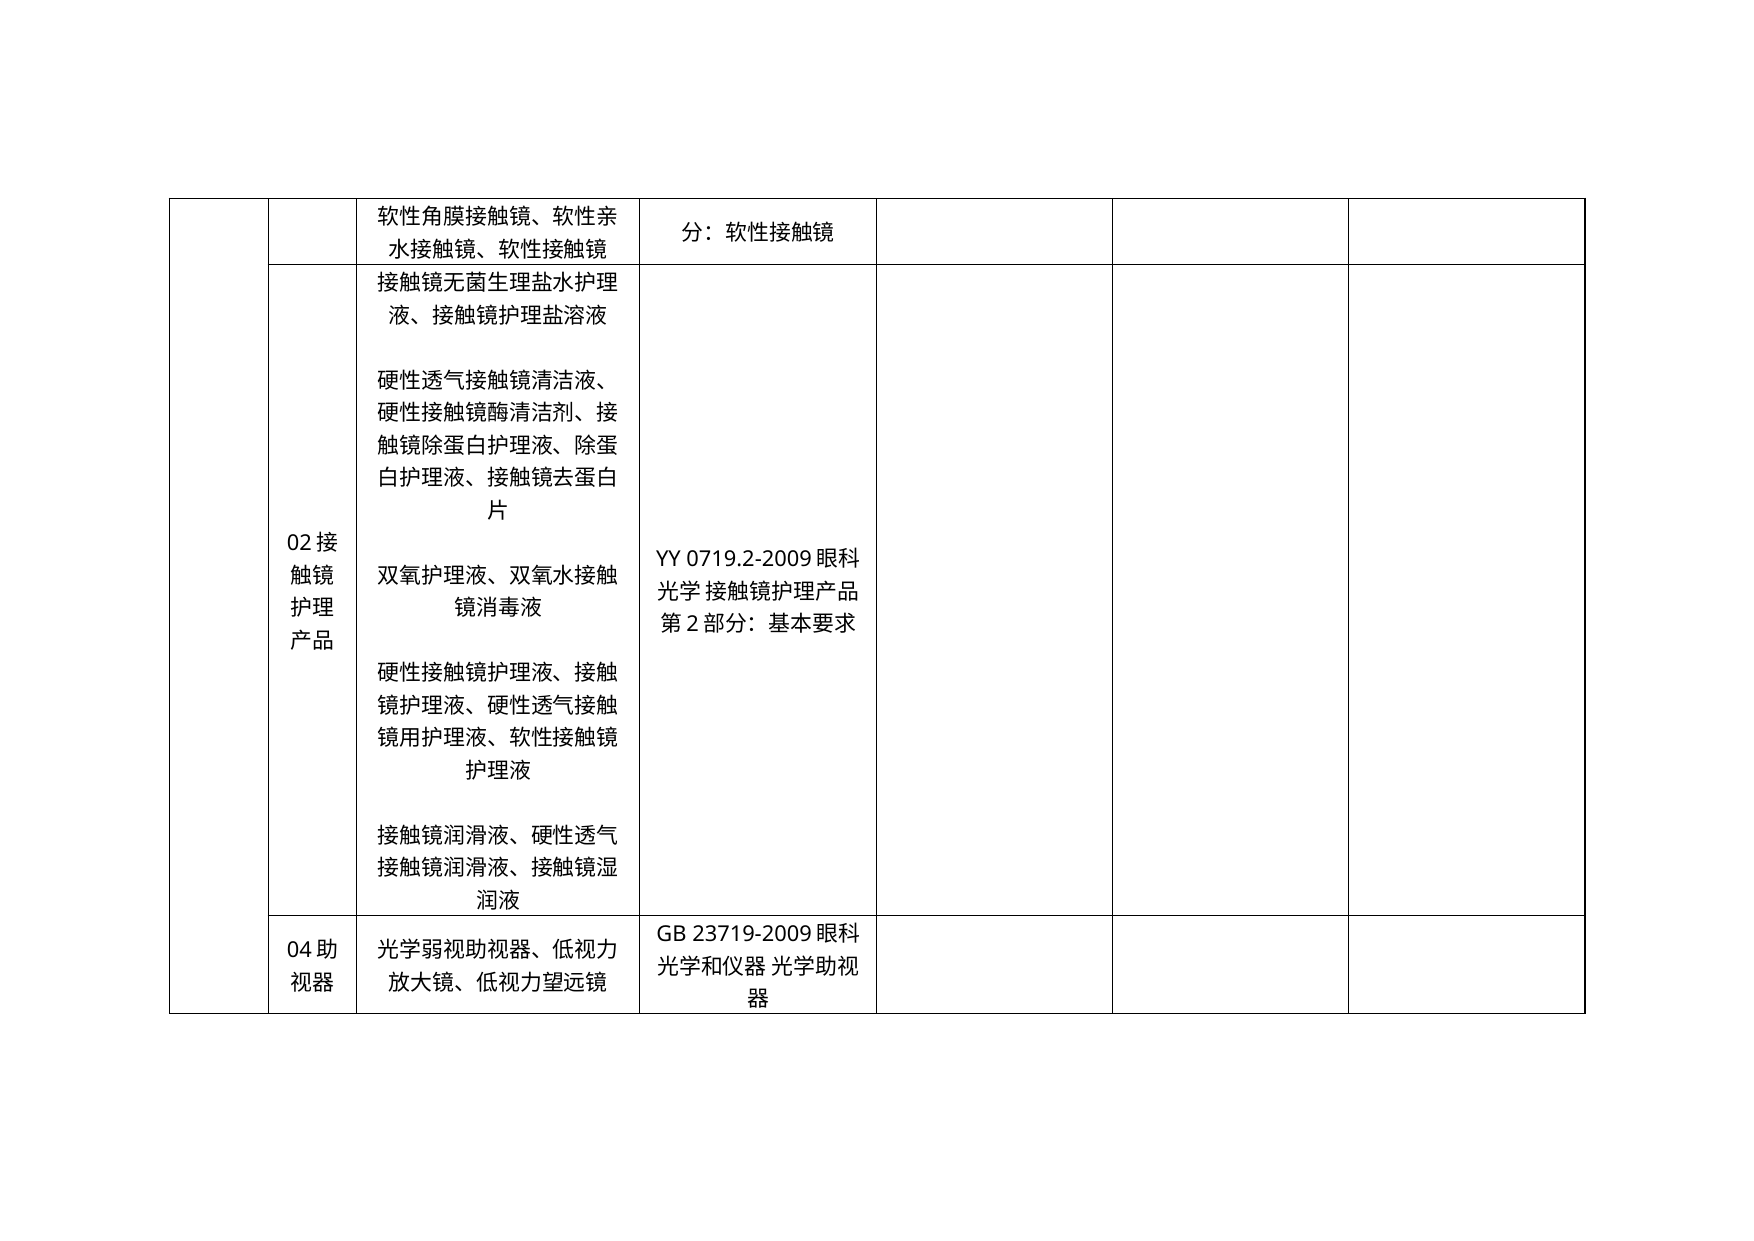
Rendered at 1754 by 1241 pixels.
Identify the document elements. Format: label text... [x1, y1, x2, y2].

table_cell YY 0719.2-2009眼科光学 接触镜护理产品 第2部分：基本要求 [640, 265, 876, 915]
table_cell [1349, 916, 1584, 1013]
table_cell [1349, 265, 1584, 915]
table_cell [357, 199, 639, 264]
table_cell 04助视器 [269, 916, 356, 1013]
table_cell GB 23719-2009眼科光学和仪器 光学助视器 [640, 916, 876, 1013]
table_cell [877, 265, 1112, 915]
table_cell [640, 199, 876, 264]
table_cell [1113, 916, 1348, 1013]
table_cell [1113, 265, 1348, 915]
table_cell [1349, 199, 1584, 264]
table_cell 02接触镜护理产品 [269, 265, 356, 915]
table_cell 接触镜无菌生理盐水护理液、接触镜护理盐溶液 硬性透气接触镜清洁液、硬性接触镜酶清洁剂、接触镜除蛋白护理液、除蛋白护理液、接触镜去蛋白片 双氧护理液、双氧水接触镜消毒液 硬性接触镜护理液、接触镜护理液、硬性透气接触镜用护理液、软性接触镜护理液 接触镜润滑液、硬性透气接触镜润滑液、接触镜湿润液 [357, 265, 639, 915]
table_cell [877, 199, 1112, 264]
table_cell [877, 916, 1112, 1013]
table_cell [1113, 199, 1348, 264]
table_cell 光学弱视助视器、低视力放大镜、低视力望远镜 [357, 916, 639, 1013]
